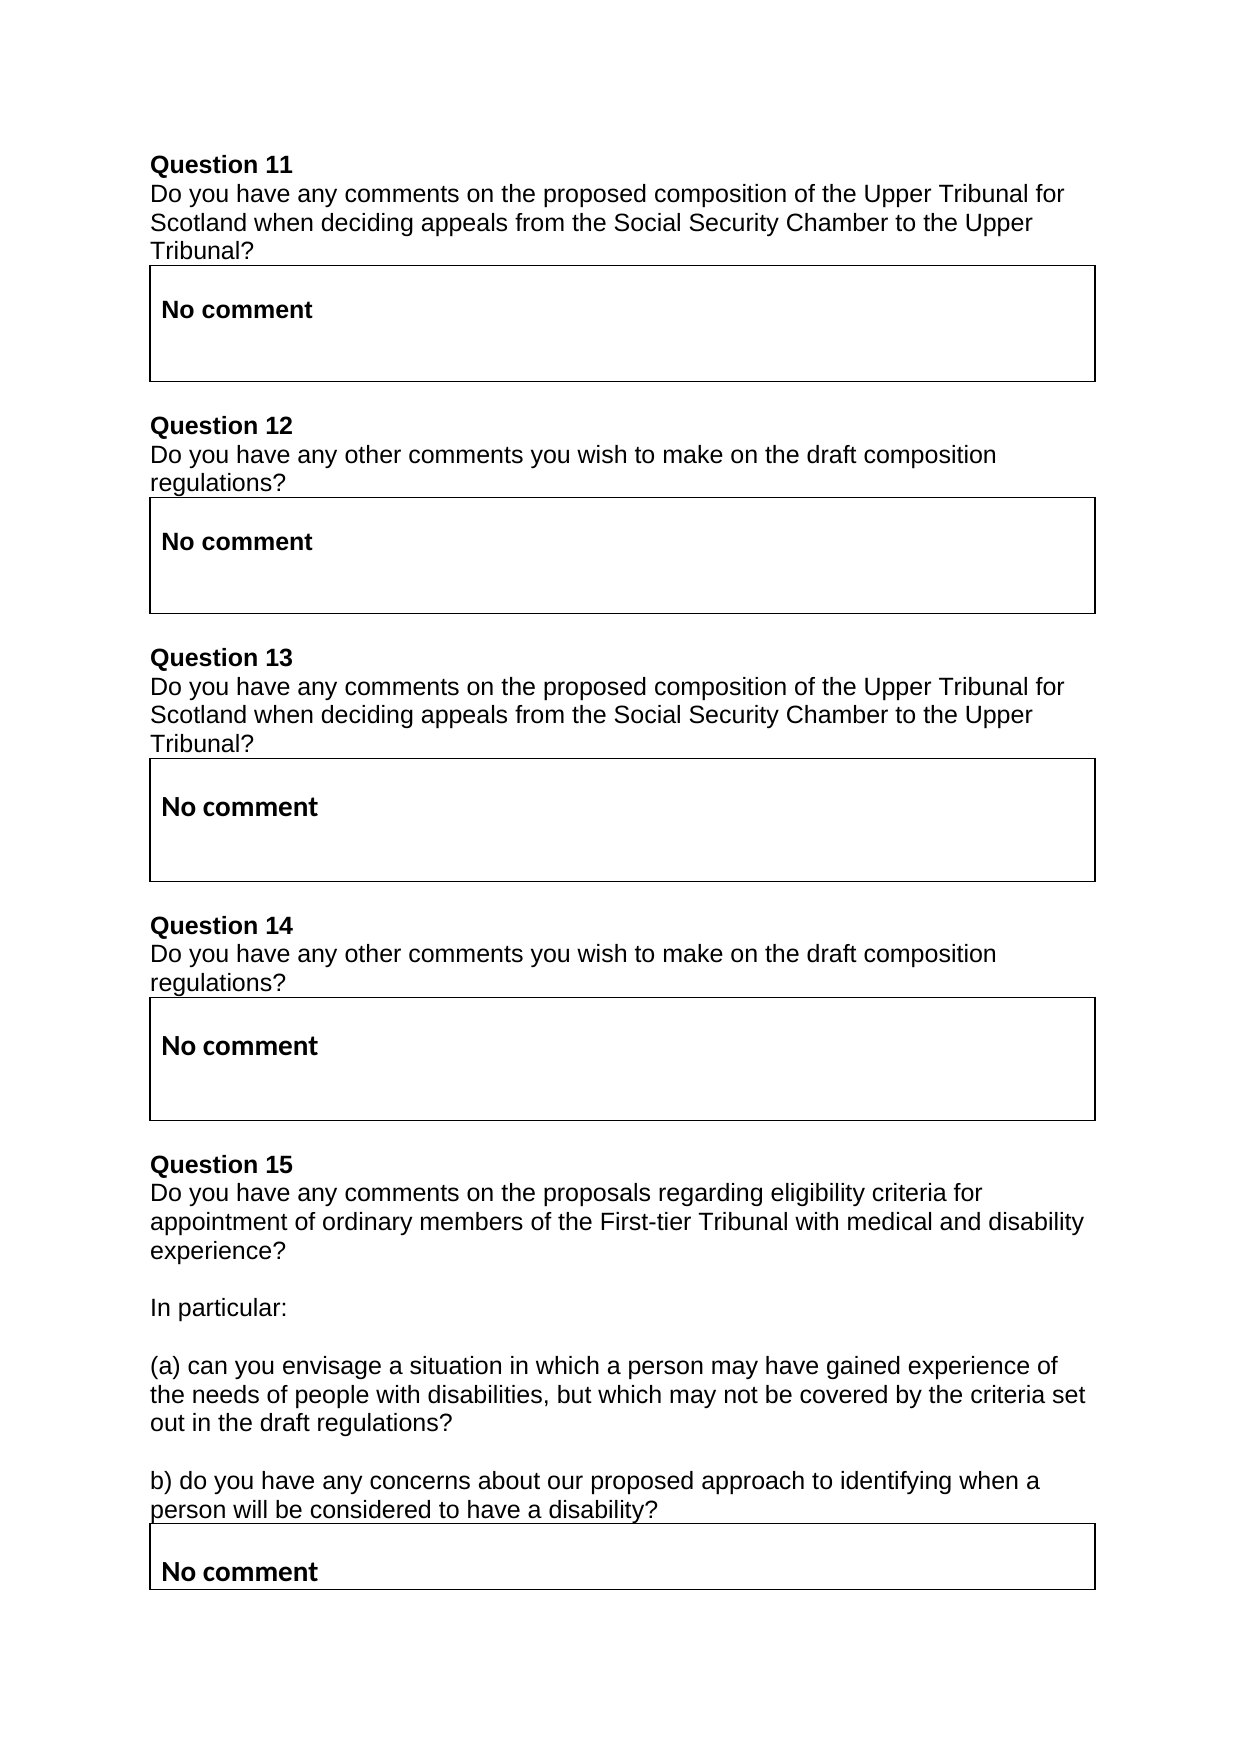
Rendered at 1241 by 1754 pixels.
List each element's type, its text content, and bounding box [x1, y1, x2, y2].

table_header No comment [151, 498, 1094, 613]
text Question 14 [150, 911, 1090, 939]
text In particular: [150, 1293, 1090, 1322]
table_header No comment [151, 266, 1094, 381]
text (a) can you envisage a situation in which a person may have gained experience of the needs of people with disabilities, but which may not be covered by the criteria set out in the draft regulations? [150, 1351, 1090, 1437]
text Question 12 [150, 411, 1090, 439]
text Do you have any comments on the proposals regarding eligibility criteria for appointment of ordinary members of the First-tier Tribunal with medical and disability experience? [150, 1178, 1090, 1264]
text Do you have any other comments you wish to make on the draft composition regulations? [150, 439, 1090, 497]
text b) do you have any concerns about our proposed approach to identifying when a person will be considered to have a disability? [150, 1466, 1090, 1523]
table_header No comment [151, 1524, 1094, 1589]
text Question 11 [150, 150, 1090, 179]
text Question 13 [150, 643, 1090, 672]
text Do you have any other comments you wish to make on the draft composition regulations? [150, 939, 1090, 997]
text Question 15 [150, 1149, 1090, 1178]
table_header No comment [151, 759, 1094, 881]
table_header No comment [151, 998, 1094, 1120]
text Do you have any comments on the proposed composition of the Upper Tribunal for Scotland when deciding appeals from the Social Security Chamber to the Upper Tribunal? [150, 179, 1090, 265]
text Do you have any comments on the proposed composition of the Upper Tribunal for Scotland when deciding appeals from the Social Security Chamber to the Upper Tribunal? [150, 672, 1090, 758]
